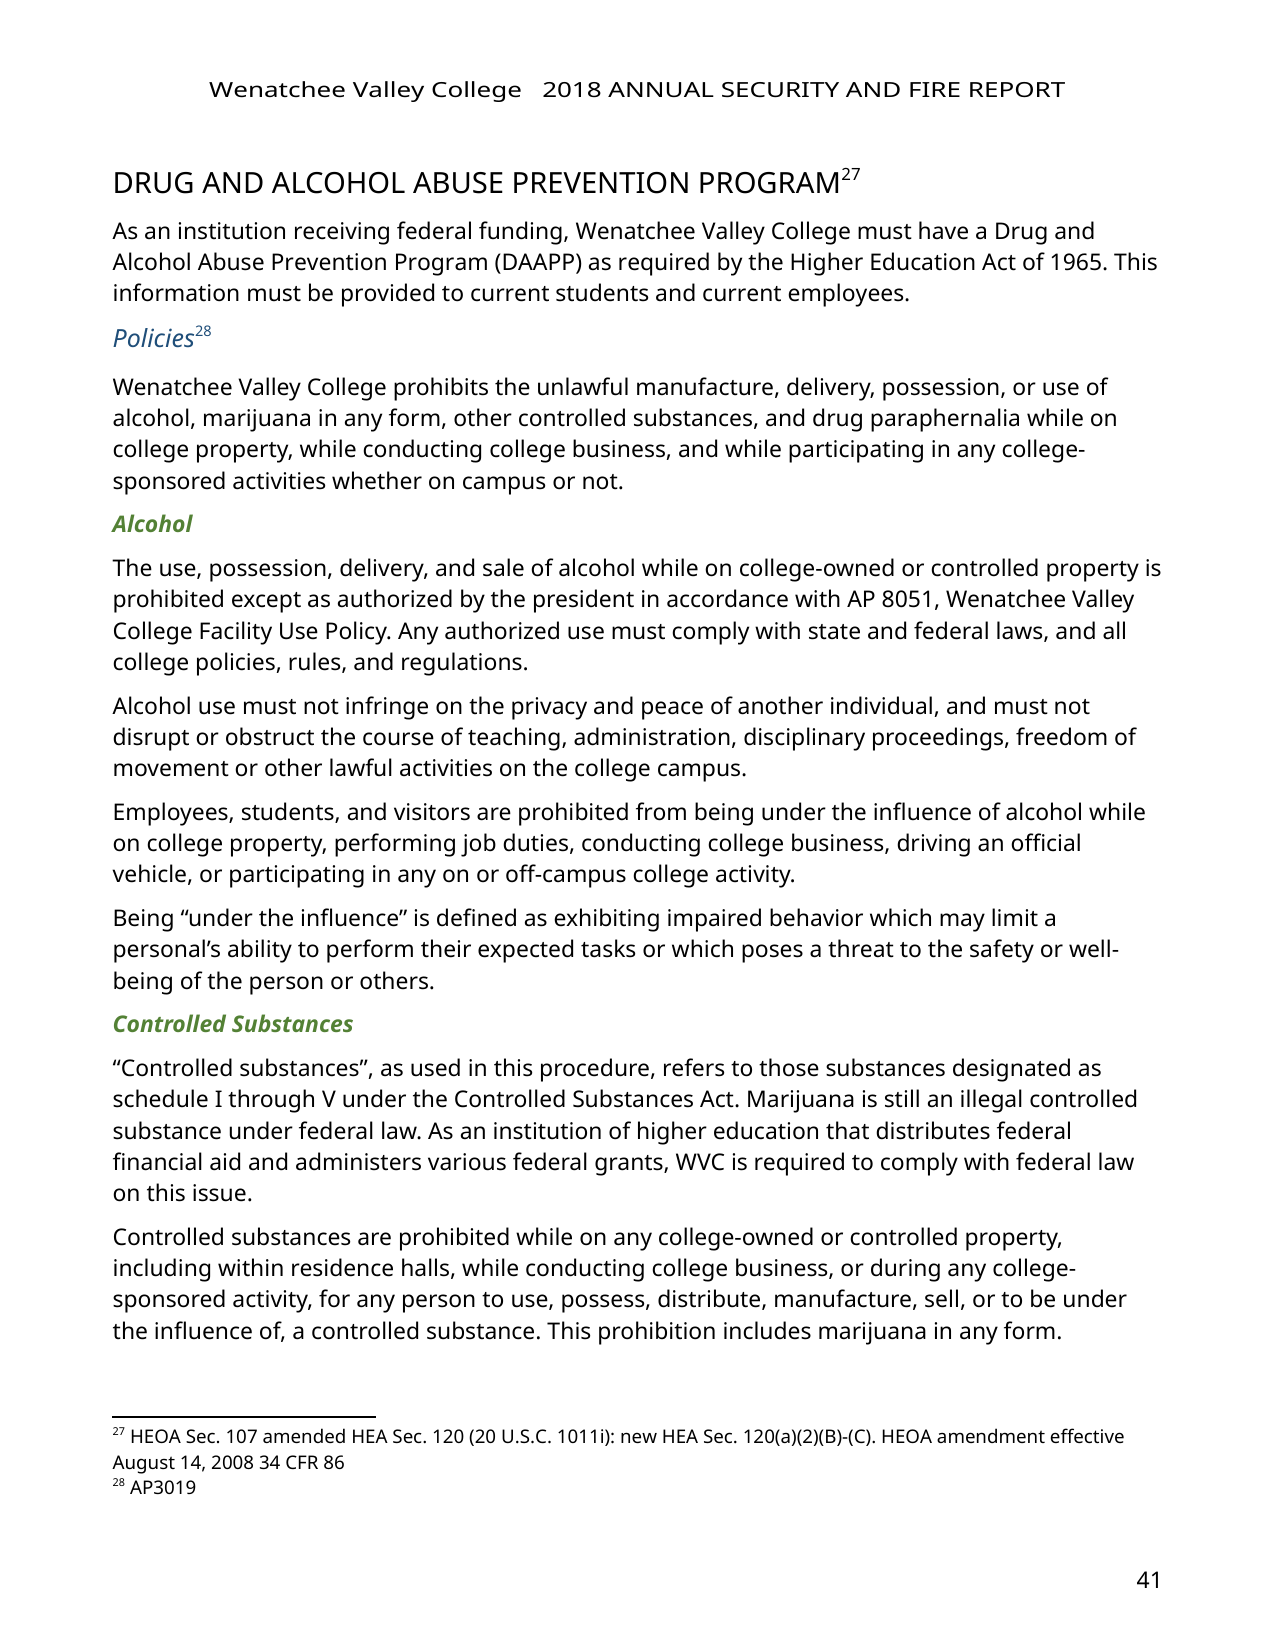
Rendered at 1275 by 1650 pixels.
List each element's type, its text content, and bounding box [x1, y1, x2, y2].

text Employees, students, and visitors are prohibited from being under the influence of alcohol while on college property, performing job duties, conducting college business, driving an official vehicle, or participating in any on or off-campus college activity. [112, 796, 1162, 889]
text “Controlled substances”, as used in this procedure, refers to those substances designated as schedule I through V under the Controlled Substances Act. Marijuana is still an illegal controlled substance under federal law. As an institution of higher education that distributes federal financial aid and administers various federal grants, WVC is required to comply with federal law on this issue. [112, 1052, 1162, 1208]
subtitle Policies [112, 321, 1162, 355]
text Alcohol use must not infringe on the privacy and peace of another individual, and must not disrupt or obstruct the course of teaching, administration, disciplinary proceedings, freedom of movement or other lawful activities on the college campus. [112, 689, 1162, 783]
subtitle Alcohol [112, 508, 1162, 539]
subtitle Controlled Substances [112, 1008, 1162, 1039]
text Wenatchee Valley College prohibits the unlawful manufacture, delivery, possession, or use of alcohol, marijuana in any form, other controlled substances, and drug paraphernalia while on college property, while conducting college business, and while participating in any college-sponsored activities whether on campus or not. [112, 371, 1162, 496]
text Being “under the influence” is defined as exhibiting impaired behavior which may limit a personal’s ability to perform their expected tasks or which poses a threat to the safety or well-being of the person or others. [112, 902, 1162, 996]
text The use, possession, delivery, and sale of alcohol while on college-owned or controlled property is prohibited except as authorized by the president in accordance with AP 8051, Wenatchee Valley College Facility Use Policy. Any authorized use must comply with state and federal laws, and all college policies, rules, and regulations. [112, 552, 1162, 677]
subtitle DRUG AND ALCOHOL ABUSE PREVENTION PROGRAM [112, 162, 1162, 202]
text Controlled substances are prohibited while on any college-owned or controlled property, including within residence halls, while conducting college business, or during any college-sponsored activity, for any person to use, possess, distribute, manufacture, sell, or to be under the influence of, a controlled substance. This prohibition includes marijuana in any form. [112, 1221, 1162, 1346]
text As an institution receiving federal funding, Wenatchee Valley College must have a Drug and Alcohol Abuse Prevention Program (DAAPP) as required by the Higher Education Act of 1965. This information must be provided to current students and current employees. [112, 215, 1162, 308]
